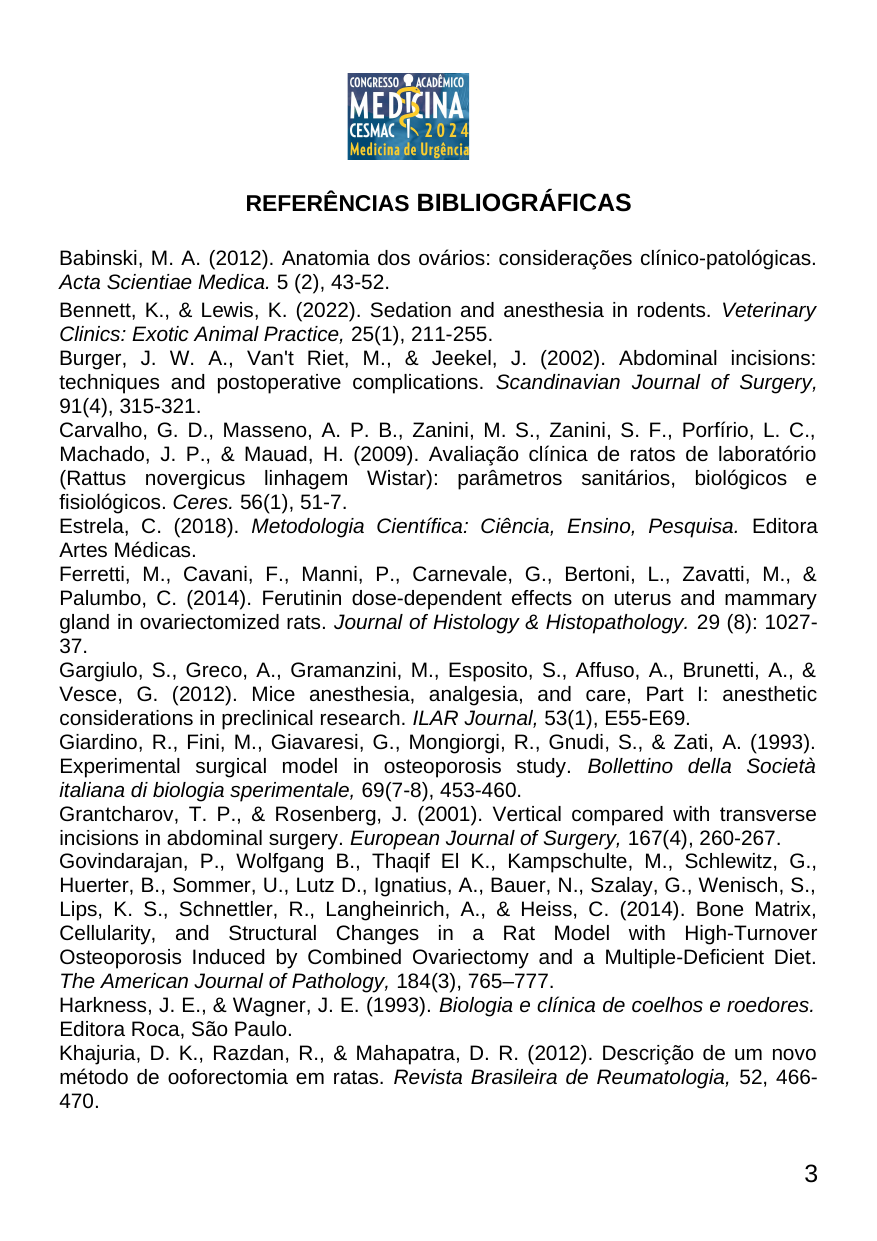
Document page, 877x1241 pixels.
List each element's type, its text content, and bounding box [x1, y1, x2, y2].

text Grantcharov, T. P., & Rosenberg, J. (2001). Vertical compared with transverse incisions in abdominal surgery. European Journal of Surgery, 167(4), 260-267. [59, 801, 818, 849]
text Harkness, J. E., & Wagner, J. E. (1993). Biologia e clínica de coelhos e roedores. Editora Roca, São Paulo. [59, 993, 818, 1041]
text Carvalho, G. D., Masseno, A. P. B., Zanini, M. S., Zanini, S. F., Porfírio, L. C., Machado, J. P., & Mauad, H. (2009). Avaliação clínica de ratos de laboratório (Rattus novergicus linhagem Wistar): parâmetros sanitários, biológicos e fisiológicos. Ceres. 56(1), 51-7. [59, 418, 818, 514]
text Burger, J. W. A., Van't Riet, M., & Jeekel, J. (2002). Abdominal incisions: techniques and postoperative complications. Scandinavian Journal of Surgery, 91(4), 315-321. [59, 346, 818, 418]
picture [347, 73, 470, 160]
text Estrela, C. (2018). Metodologia Científica: Ciência, Ensino, Pesquisa. Editora Artes Médicas. [59, 514, 818, 562]
text Giardino, R., Fini, M., Giavaresi, G., Mongiorgi, R., Gnudi, S., & Zati, A. (1993). Experimental surgical model in osteoporosis study. Bollettino della Società italiana di biologia sperimentale, 69(7-8), 453-460. [59, 729, 818, 801]
text REFERÊNCIAS BIBLIOGRÁFICAS [59, 188, 818, 217]
text Ferretti, M., Cavani, F., Manni, P., Carnevale, G., Bertoni, L., Zavatti, M., & Palumbo, C. (2014). Ferutinin dose-dependent effects on uterus and mammary gland in ovariectomized rats. Journal of Histology & Histopathology. 29 (8): 1027-37. [59, 562, 818, 658]
text Bennett, K., & Lewis, K. (2022). Sedation and anesthesia in rodents. Veterinary Clinics: Exotic Animal Practice, 25(1), 211-255. [59, 293, 818, 346]
text Khajuria, D. K., Razdan, R., & Mahapatra, D. R. (2012). Descrição de um novo método de ooforectomia em ratas. Revista Brasileira de Reumatologia, 52, 466-470. [59, 1041, 818, 1113]
text Gargiulo, S., Greco, A., Gramanzini, M., Esposito, S., Affuso, A., Brunetti, A., & Vesce, G. (2012). Mice anesthesia, analgesia, and care, Part I: anesthetic considerations in preclinical research. ILAR Journal, 53(1), E55-E69. [59, 658, 818, 729]
text Govindarajan, P., Wolfgang B., Thaqif El K., Kampschulte, M., Schlewitz, G., Huerter, B., Sommer, U., Lutz D., Ignatius, A., Bauer, N., Szalay, G., Wenisch, S., Lips, K. S., Schnettler, R., Langheinrich, A., & Heiss, C. (2014). Bone Matrix, Cellularity, and Structural Changes in a Rat Model with High-Turnover Osteoporosis Induced by Combined Ovariectomy and a Multiple-Deficient Diet. The American Journal of Pathology, 184(3), 765–777. [59, 849, 818, 993]
text Babinski, M. A. (2012). Anatomia dos ovários: considerações clínico-patológicas. Acta Scientiae Medica. 5 (2), 43-52. [59, 246, 818, 293]
